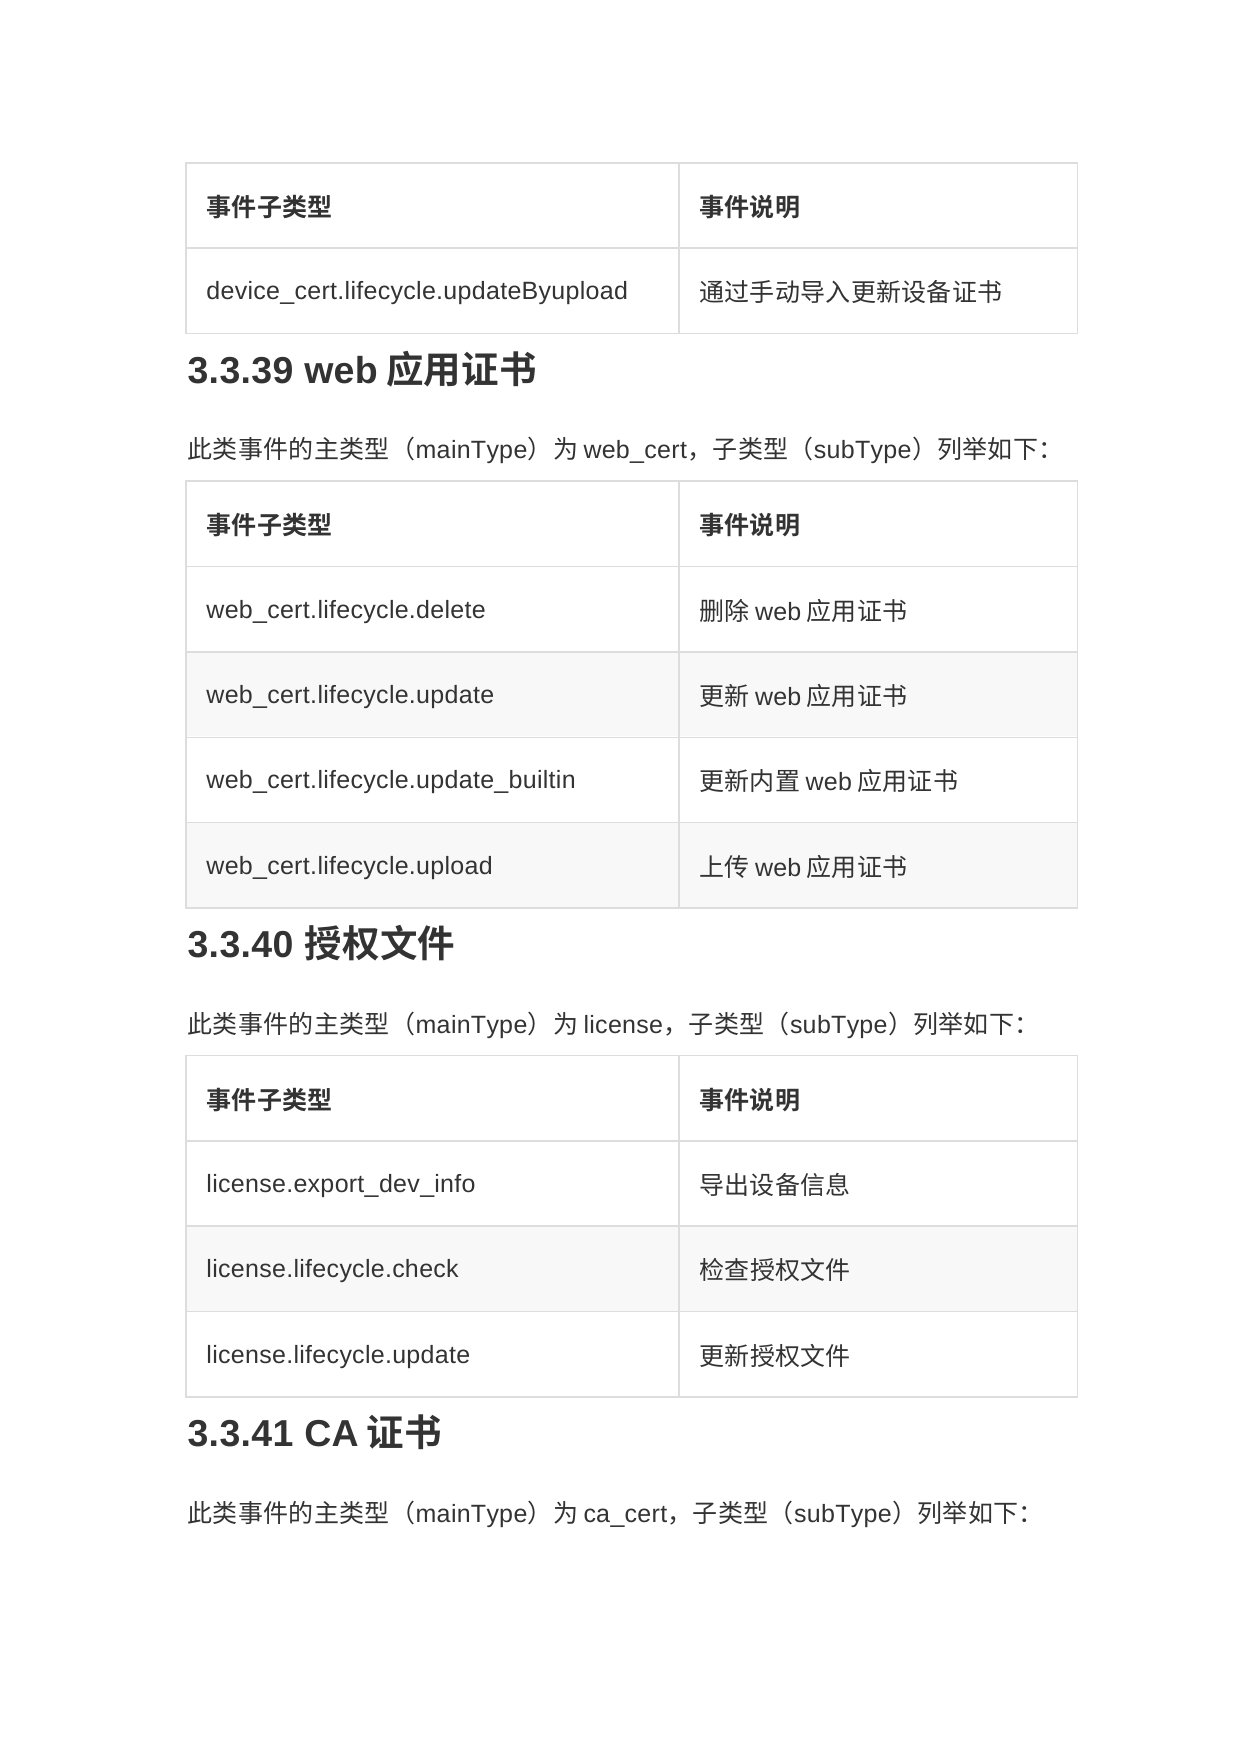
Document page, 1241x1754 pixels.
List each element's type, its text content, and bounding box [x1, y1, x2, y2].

text 3.3.39 web应用证书 [187, 334, 1053, 399]
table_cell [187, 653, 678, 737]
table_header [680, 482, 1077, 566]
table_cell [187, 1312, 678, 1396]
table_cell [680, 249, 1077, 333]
text 此类事件的主类型（mainType）为web_cert，子类型（subType）列举如下： [187, 415, 1053, 480]
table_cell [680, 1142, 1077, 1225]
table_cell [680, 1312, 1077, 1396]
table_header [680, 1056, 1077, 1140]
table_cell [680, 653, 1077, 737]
text 3.3.41 CA证书 [187, 1398, 1053, 1463]
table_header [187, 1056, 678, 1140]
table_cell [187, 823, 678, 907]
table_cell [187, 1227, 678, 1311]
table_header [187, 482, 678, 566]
text 3.3.40 授权文件 [187, 909, 1053, 973]
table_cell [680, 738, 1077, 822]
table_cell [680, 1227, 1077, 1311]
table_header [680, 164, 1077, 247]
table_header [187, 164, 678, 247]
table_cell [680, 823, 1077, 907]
text 此类事件的主类型（mainType）为ca_cert，子类型（subType）列举如下： [187, 1479, 1053, 1544]
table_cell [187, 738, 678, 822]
text 此类事件的主类型（mainType）为license，子类型（subType）列举如下： [187, 990, 1053, 1055]
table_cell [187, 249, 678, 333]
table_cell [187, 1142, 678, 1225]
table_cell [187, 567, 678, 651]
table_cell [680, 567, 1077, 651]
